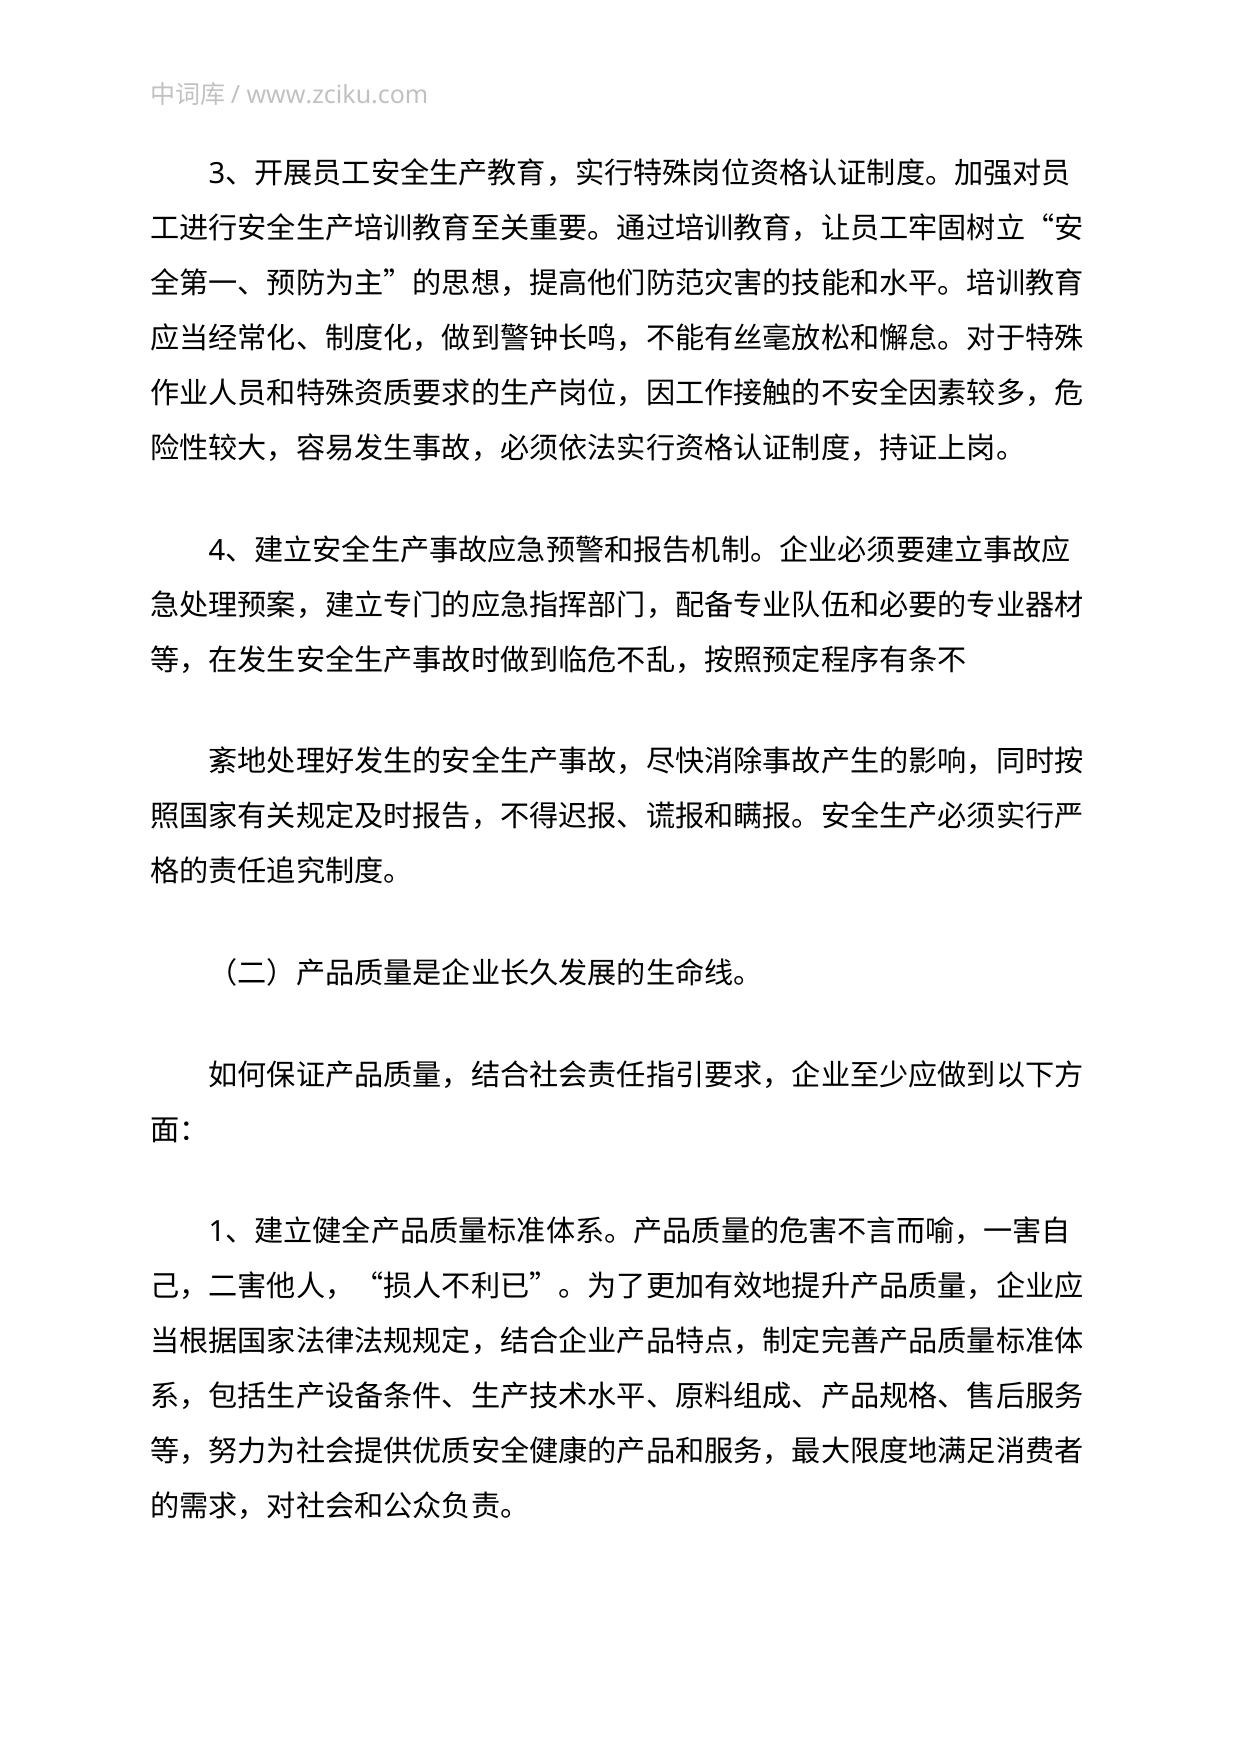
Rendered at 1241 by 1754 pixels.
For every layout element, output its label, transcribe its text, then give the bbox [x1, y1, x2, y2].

text 如何保证产品质量，结合社会责任指引要求，企业至少应做到以下方面： [150, 1051, 1090, 1148]
text 4、建立安全生产事故应急预警和报告机制。企业必须要建立事故应急处理预案，建立专门的应急指挥部门，配备专业队伍和必要的专业器材等，在发生安全生产事故时做到临危不乱，按照预定程序有条不 [150, 526, 1090, 678]
text （二）产品质量是企业长久发展的生命线。 [150, 949, 1090, 992]
text 紊地处理好发生的安全生产事故，尽快消除事故产生的影响，同时按照国家有关规定及时报告，不得迟报、谎报和瞒报。安全生产必须实行严格的责任追究制度。 [150, 738, 1090, 890]
text 3、开展员工安全生产教育，实行特殊岗位资格认证制度。加强对员工进行安全生产培训教育至关重要。通过培训教育，让员工牢固树立“安全第一、预防为主”的思想，提高他们防范灾害的技能和水平。培训教育应当经常化、制度化，做到警钟长鸣，不能有丝毫放松和懈怠。对于特殊作业人员和特殊资质要求的生产岗位，因工作接触的不安全因素较多，危险性较大，容易发生事故，必须依法实行资格认证制度，持证上岗。 [150, 150, 1090, 467]
text 1、建立健全产品质量标准体系。产品质量的危害不言而喻，一害自己，二害他人，“损人不利已”。为了更加有效地提升产品质量，企业应当根据国家法律法规规定，结合企业产品特点，制定完善产品质量标准体系，包括生产设备条件、生产技术水平、原料组成、产品规格、售后服务等，努力为社会提供优质安全健康的产品和服务，最大限度地满足消费者的需求，对社会和公众负责。 [150, 1208, 1090, 1525]
